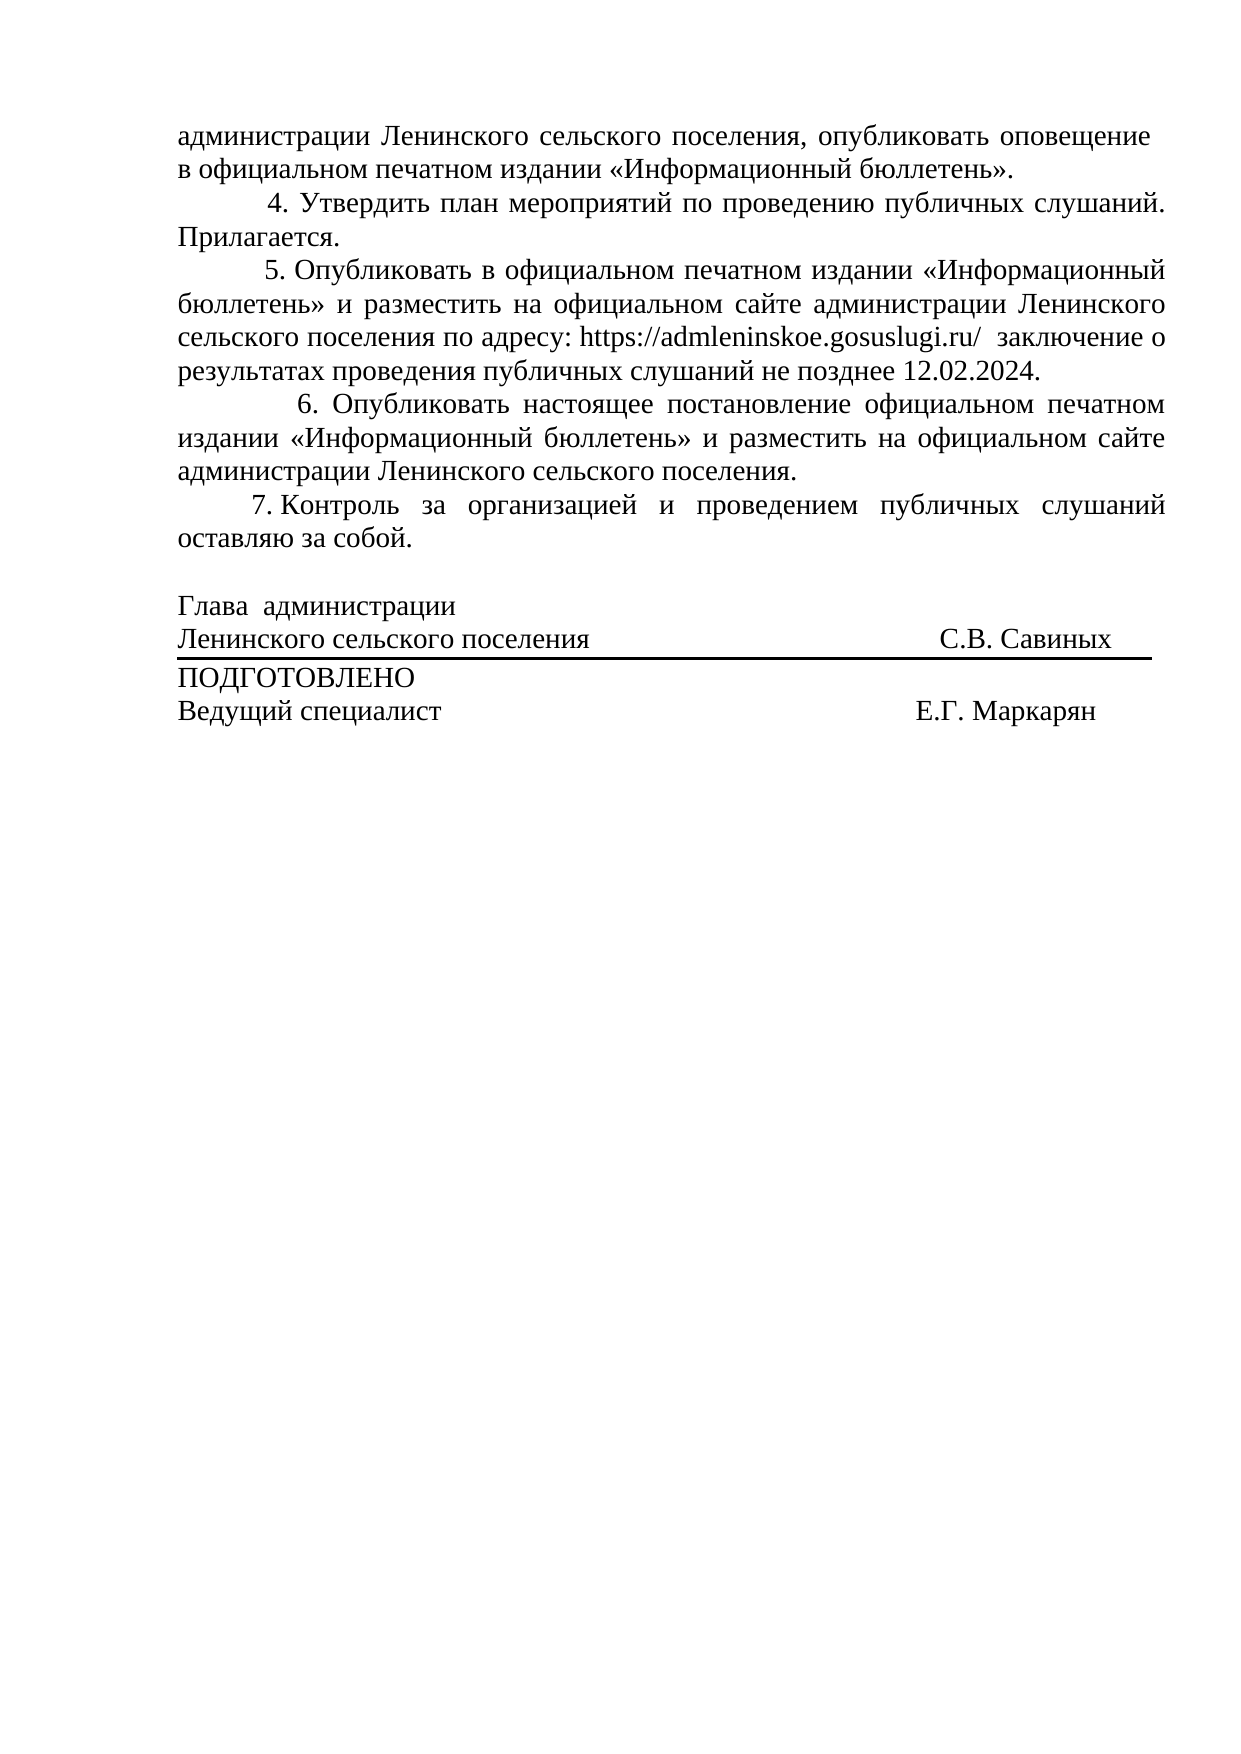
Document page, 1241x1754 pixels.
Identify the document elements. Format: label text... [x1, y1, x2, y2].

text 4. Утвердить план мероприятий по проведению публичных слушаний. Прилагается. [177, 185, 1166, 252]
text Глава администрации [177, 588, 1152, 621]
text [177, 118, 1152, 185]
text 5. Опубликовать в официальном печатном издании «Информационный бюллетень» и разместить на официальном сайте администрации Ленинского сельского поселения по адресу: https://admleninskoe.gosuslugi.ru/ заключение о результатах проведения публичных слушаний не позднее 12.02.2024. [177, 252, 1166, 386]
text Ленинского сельского поселения С.В. Савиных [177, 621, 1152, 657]
text 7. Контроль за организацией и проведением публичных слушаний оставляю за собой. [177, 487, 1166, 554]
text Ведущий специалист Е.Г. Маркарян [177, 693, 1152, 727]
text ПОДГОТОВЛЕНО [177, 660, 1152, 693]
text 6. Опубликовать настоящее постановление официальном печатном издании «Информационный бюллетень» и разместить на официальном сайте администрации Ленинского сельского поселения. [177, 386, 1166, 487]
